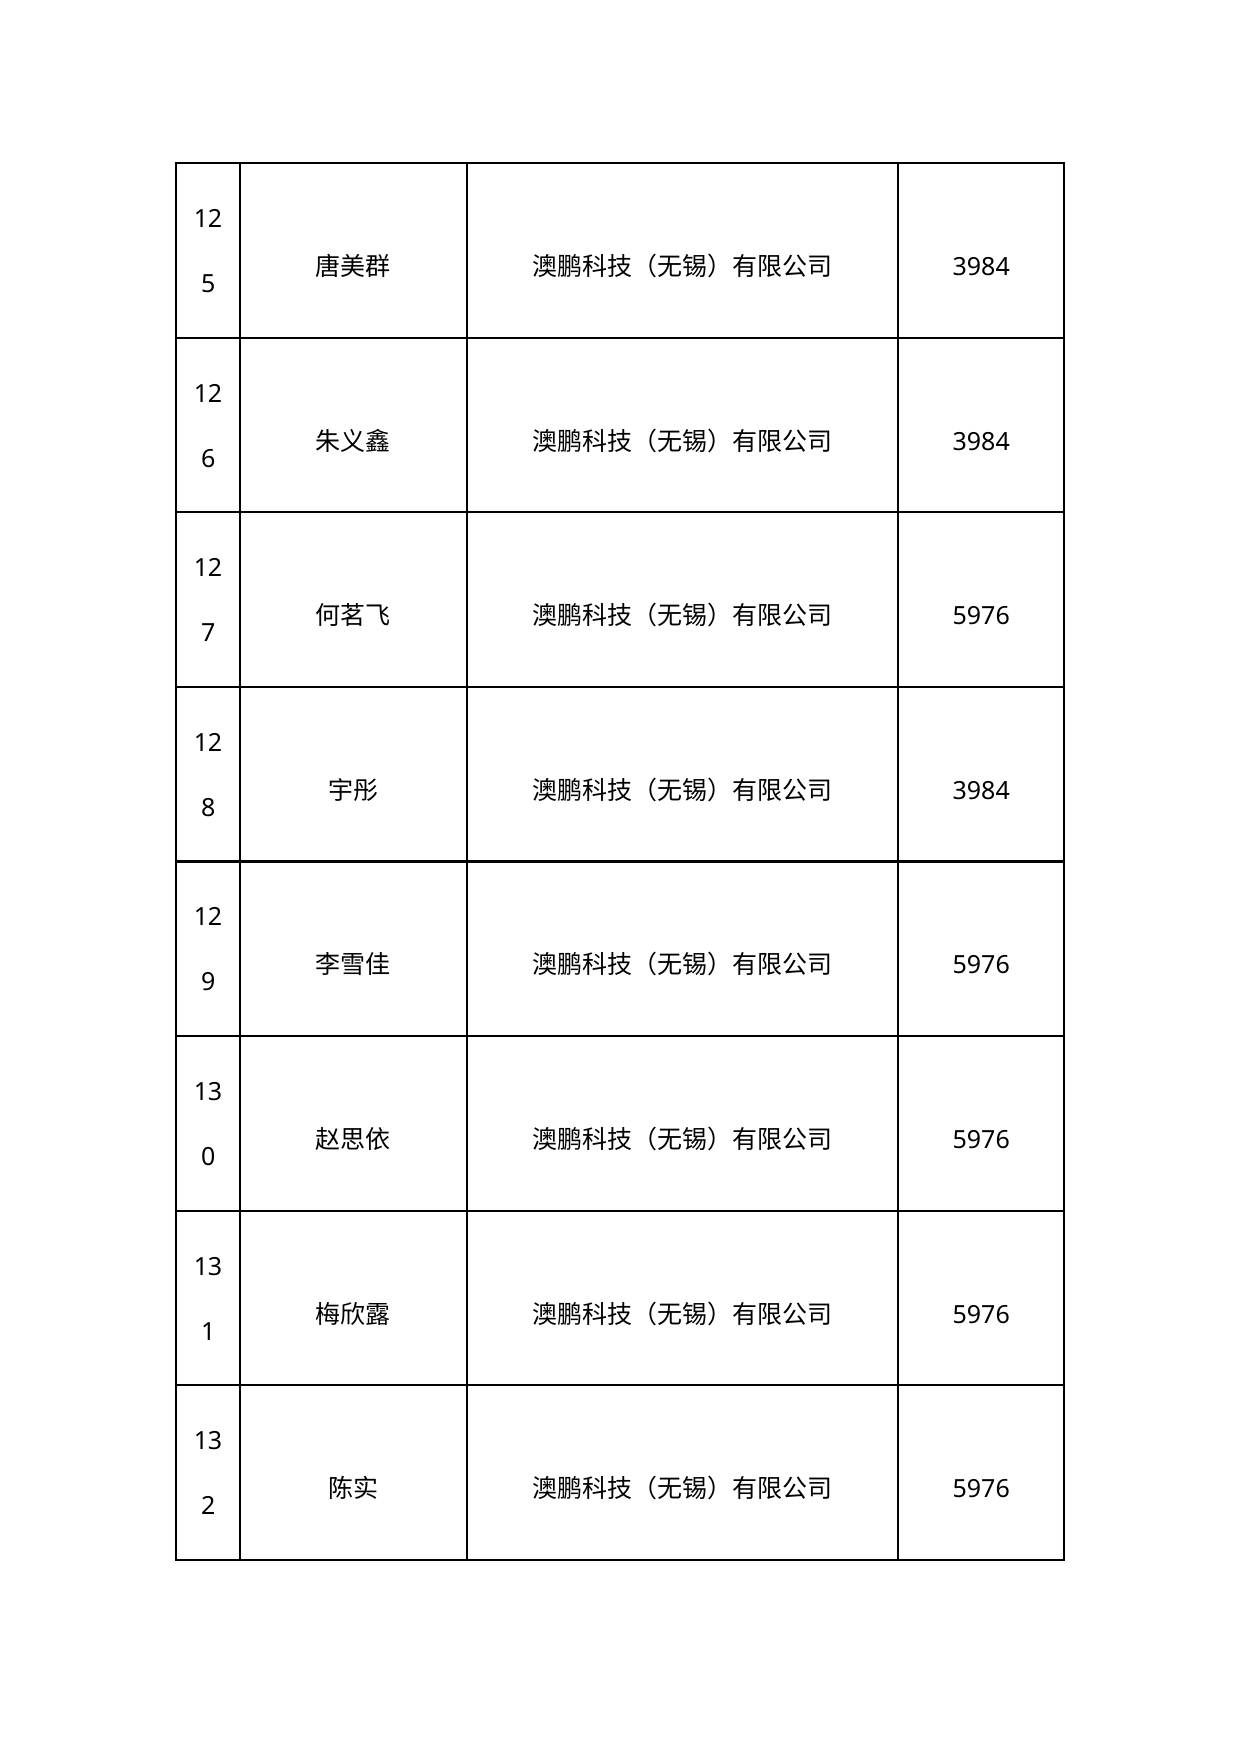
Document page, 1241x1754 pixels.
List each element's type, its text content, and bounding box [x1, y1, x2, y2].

table_cell 131 [177, 1212, 239, 1384]
table_cell 5976 [899, 1386, 1063, 1559]
table_cell 澳鹏科技（无锡）有限公司 [468, 339, 897, 511]
table_cell 澳鹏科技（无锡）有限公司 [468, 863, 897, 1035]
table_cell 澳鹏科技（无锡）有限公司 [468, 1037, 897, 1209]
table_cell 3984 [899, 164, 1063, 337]
table_cell 125 [177, 164, 239, 337]
table_cell 132 [177, 1386, 239, 1559]
table_cell 澳鹏科技（无锡）有限公司 [468, 1212, 897, 1384]
table_cell 陈实 [241, 1386, 466, 1559]
table_cell 127 [177, 513, 239, 686]
table_cell 129 [177, 863, 239, 1035]
table_cell 澳鹏科技（无锡）有限公司 [468, 164, 897, 337]
table_cell 李雪佳 [241, 863, 466, 1035]
table_cell 唐美群 [241, 164, 466, 337]
table_cell 130 [177, 1037, 239, 1209]
table_cell 澳鹏科技（无锡）有限公司 [468, 1386, 897, 1559]
table_cell 5976 [899, 863, 1063, 1035]
table_cell 赵思依 [241, 1037, 466, 1209]
table_cell 126 [177, 339, 239, 511]
table_cell 宇彤 [241, 688, 466, 860]
table_cell 128 [177, 688, 239, 860]
table_cell 5976 [899, 513, 1063, 686]
table_cell 3984 [899, 339, 1063, 511]
table_cell 3984 [899, 688, 1063, 860]
table_cell 5976 [899, 1212, 1063, 1384]
table_cell 梅欣露 [241, 1212, 466, 1384]
table_cell 澳鹏科技（无锡）有限公司 [468, 688, 897, 860]
table_cell 5976 [899, 1037, 1063, 1209]
table_cell 澳鹏科技（无锡）有限公司 [468, 513, 897, 686]
table_cell 朱义鑫 [241, 339, 466, 511]
table_cell 何茗飞 [241, 513, 466, 686]
